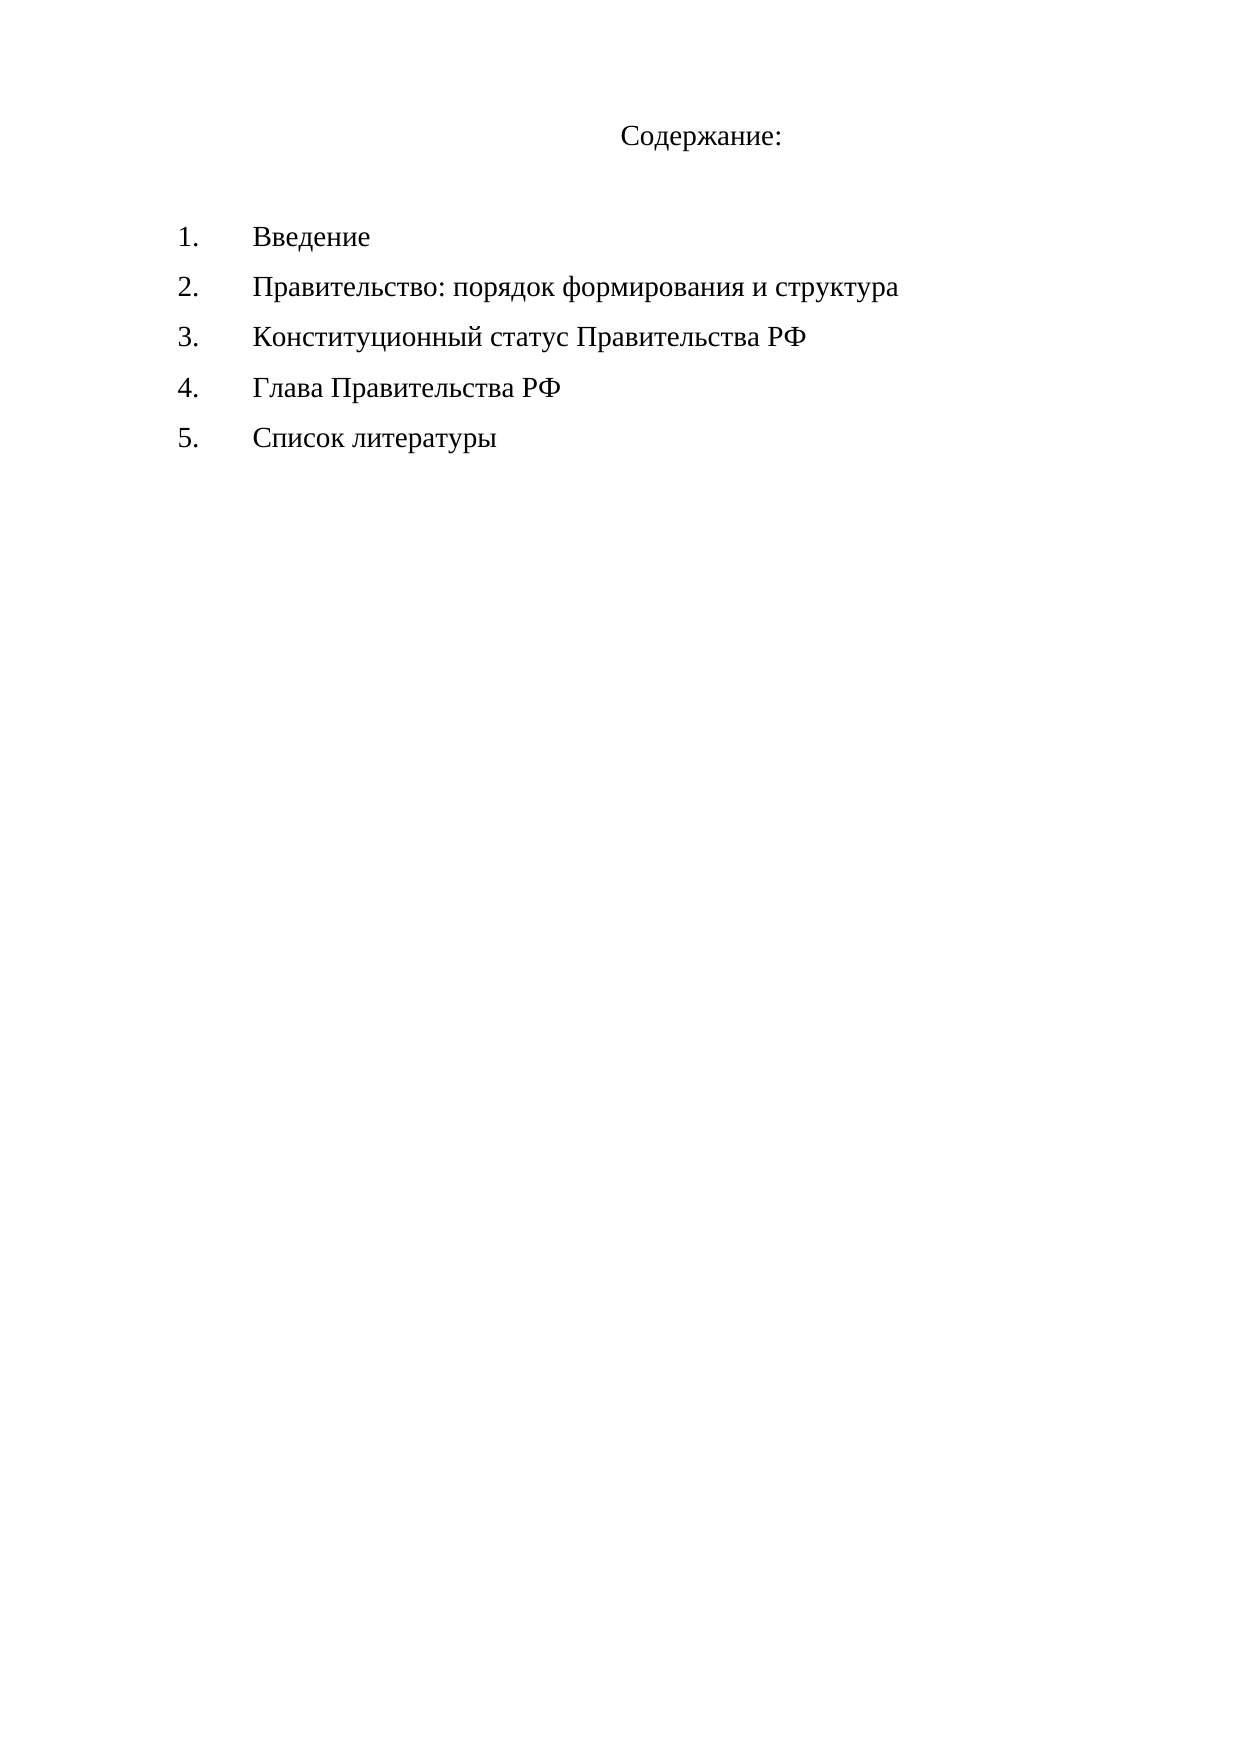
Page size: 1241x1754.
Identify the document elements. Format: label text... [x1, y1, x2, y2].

list Список литературы [177, 420, 1152, 453]
text Содержание: [177, 118, 1152, 152]
list Введение [177, 219, 1152, 252]
list Правительство: порядок формирования и структура [177, 269, 1152, 303]
list Глава Правительства РФ [177, 370, 1152, 403]
list Конституционный статус Правительства РФ [177, 319, 1152, 353]
